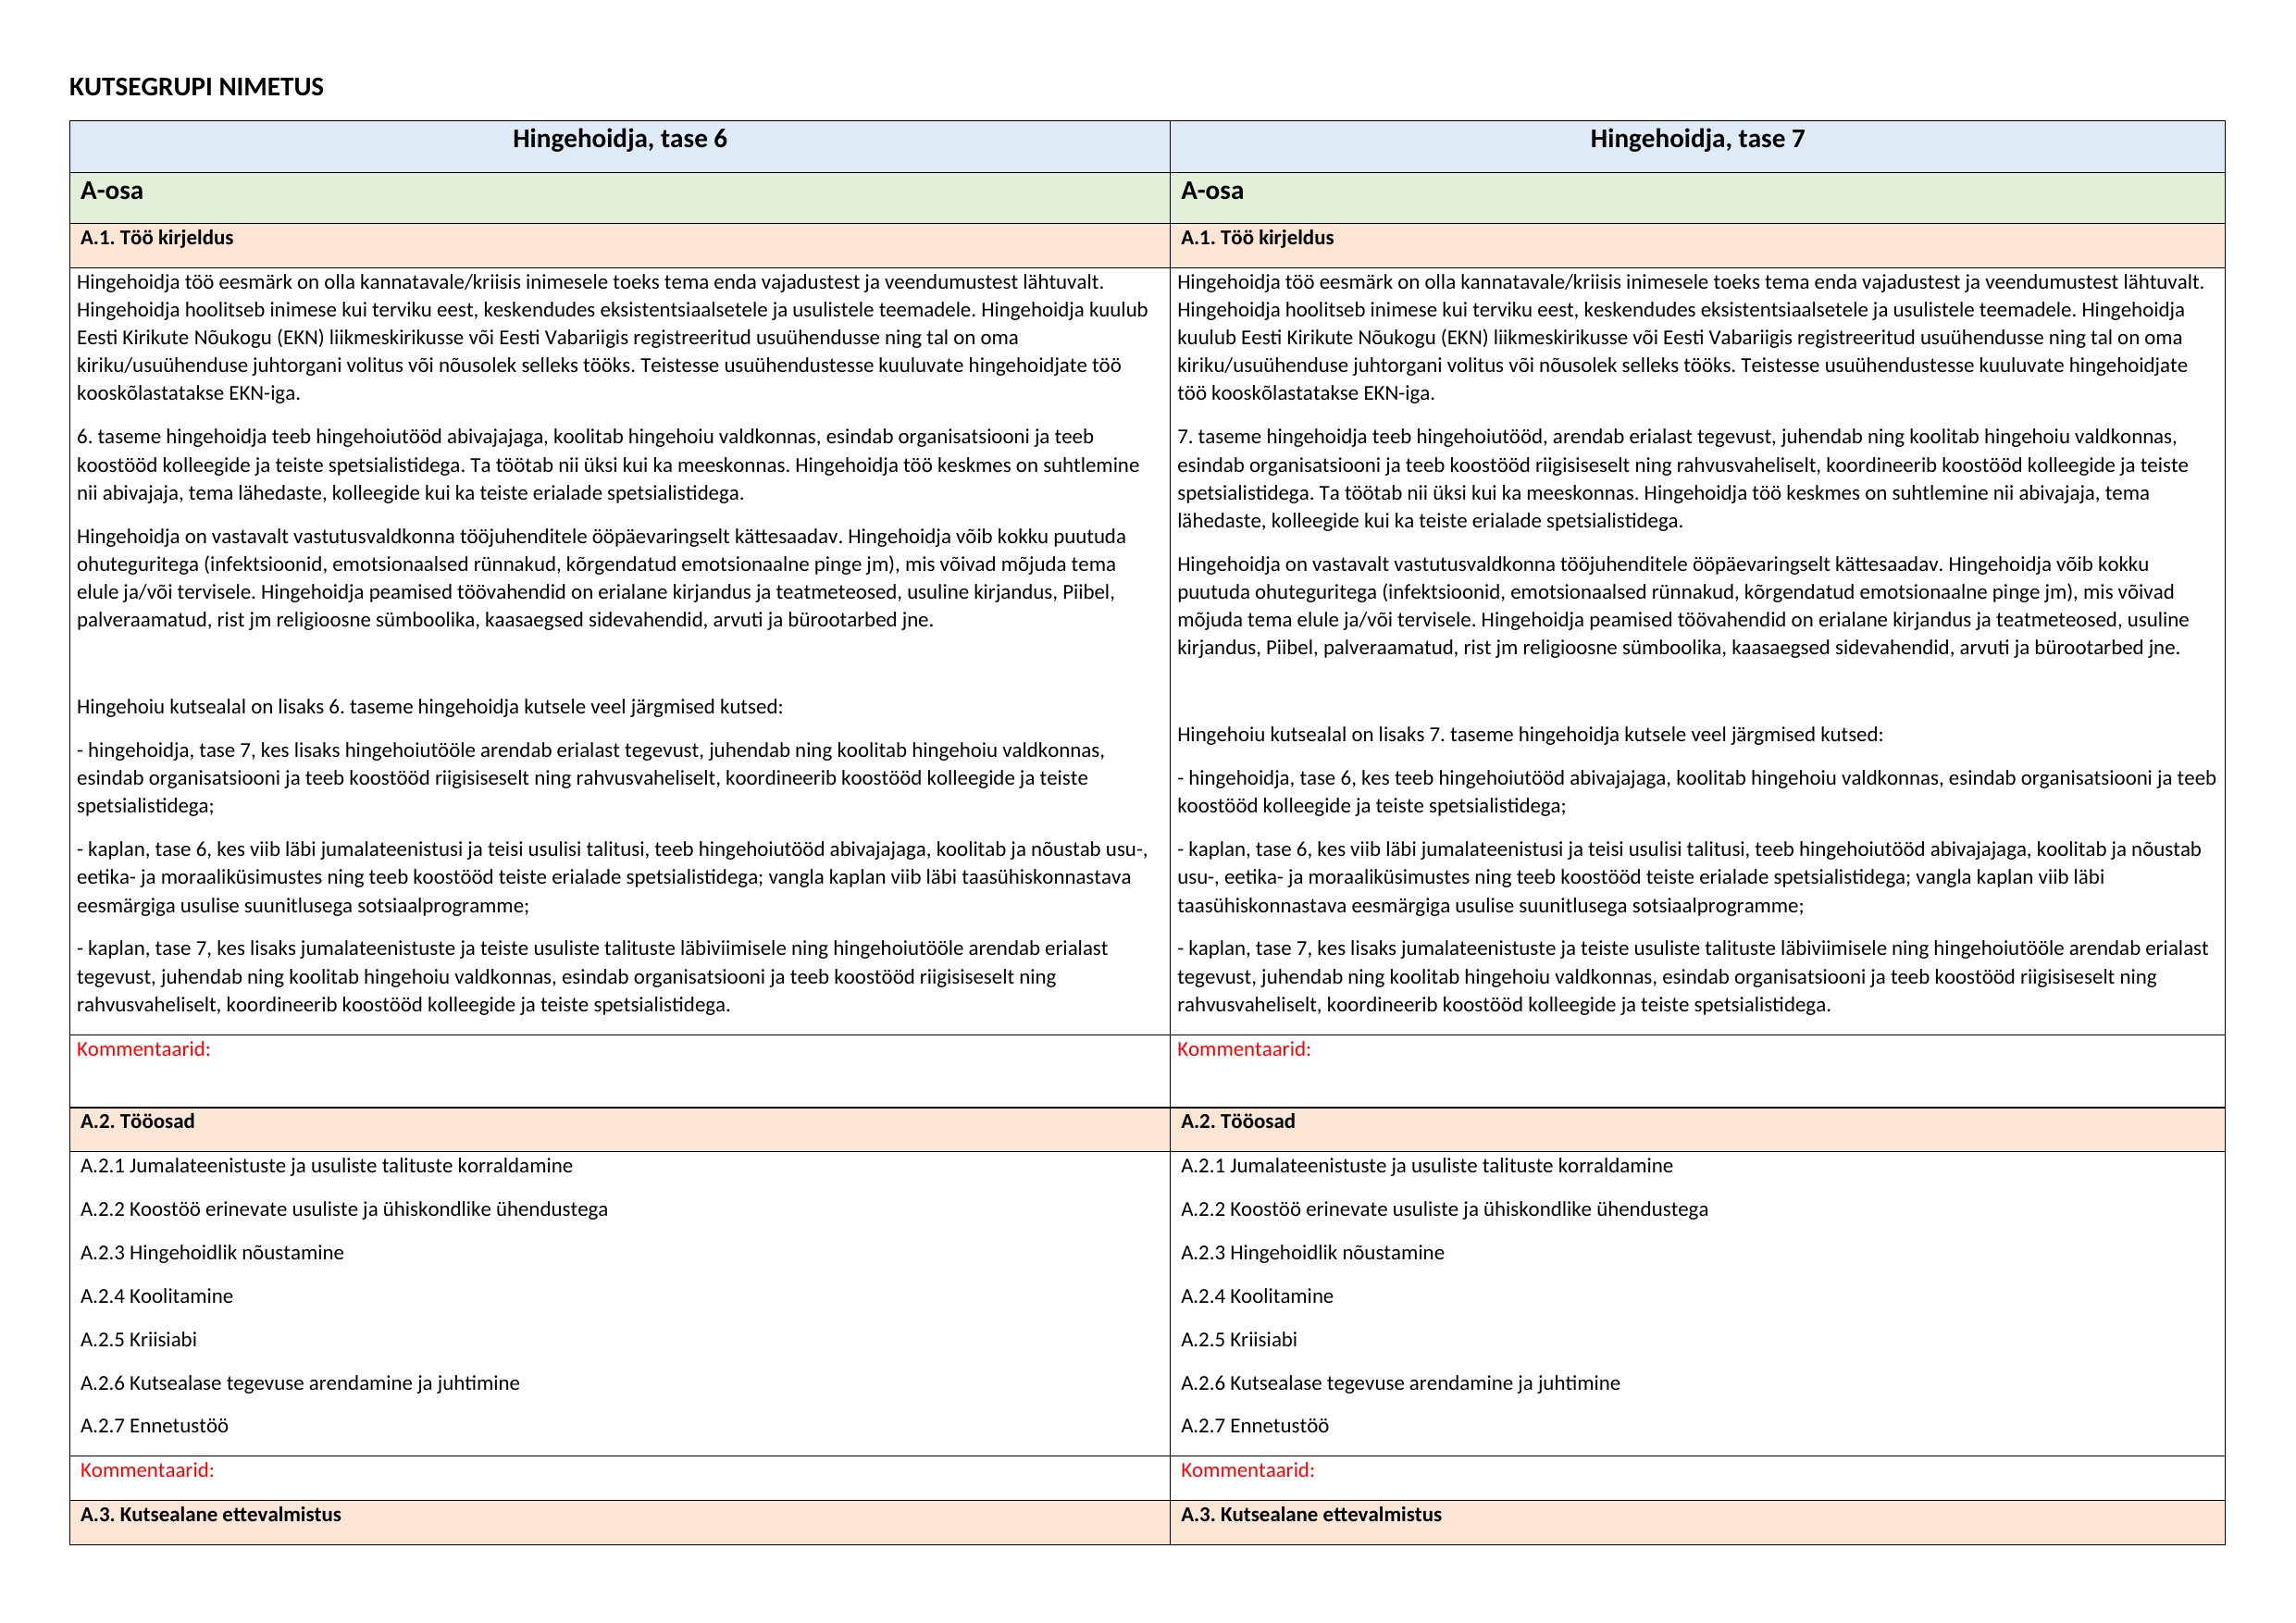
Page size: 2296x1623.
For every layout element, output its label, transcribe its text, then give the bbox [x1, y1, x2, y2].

table_cell Kommentaarid: [70, 1035, 1170, 1107]
text KUTSEGRUPI NIMETUS [69, 69, 2226, 103]
table_cell Hingehoidja töö eesmärk on olla kannatavale/kriisis inimesele toeks tema enda vajadustest ja veendumustest lähtuvalt. Hingehoidja hoolitseb inimese kui terviku eest, keskendudes eksistentsiaalsetele ja usulistele teemadele. Hingehoidja kuulub Eesti Kirikute Nõukogu (EKN) liikmeskirikusse või Eesti Vabariigis registreeritud usuühendusse ning tal on oma kiriku/usuühenduse juhtorgani volitus või nõusolek selleks tööks. Teistesse usuühendustesse kuuluvate hingehoidjate töö kooskõlastatakse EKN-iga. 7. taseme hingehoidja teeb hingehoiutööd, arendab erialast tegevust, juhendab ning koolitab hingehoiu valdkonnas, esindab organisatsiooni ja teeb koostööd riigisiseselt ning rahvusvaheliselt, koordineerib koostööd kolleegide ja teiste spetsialistidega. Ta töötab nii üksi kui ka meeskonnas. Hingehoidja töö keskmes on suhtlemine nii abivajaja, tema lähedaste, kolleegide kui ka teiste erialade spetsialistidega. Hingehoidja on vastavalt vastutusvaldkonna tööjuhenditele ööpäevaringselt kättesaadav. Hingehoidja võib kokku puutuda ohuteguritega (infektsioonid, emotsionaalsed rünnakud, kõrgendatud emotsionaalne pinge jm), mis võivad mõjuda tema elule ja/või tervisele. Hingehoidja peamised töövahendid on erialane kirjandus ja teatmeteosed, usuline kirjandus, Piibel, palveraamatud, rist jm religioosne sümboolika, kaasaegsed sidevahendid, arvuti ja bürootarbed jne. Hingehoiu kutsealal on lisaks 7. taseme hingehoidja kutsele veel järgmised kutsed: - hingehoidja, tase 6, kes teeb hingehoiutööd abivajajaga, koolitab hingehoiu valdkonnas, esindab organisatsiooni ja teeb koostööd kolleegide ja teiste spetsialistidega; - kaplan, tase 6, kes viib läbi jumalateenistusi ja teisi usulisi talitusi, teeb hingehoiutööd abivajajaga, koolitab ja nõustab usu-, eetika- ja moraaliküsimustes ning teeb koostööd teiste erialade spetsialistidega; vangla kaplan viib läbi taasühiskonnastava eesmärgiga usulise suunitlusega sotsiaalprogramme; - kaplan, tase 7, kes lisaks jumalateenistuste ja teiste usuliste talituste läbiviimisele ning hingehoiutööle arendab erialast tegevust, juhendab ning koolitab hingehoiu valdkonnas, esindab organisatsiooni ja teeb koostööd riigisiseselt ning rahvusvaheliselt, koordineerib koostööd kolleegide ja teiste spetsialistidega. [1171, 268, 2225, 1035]
table_cell A.2. Tööosad [1171, 1109, 2225, 1151]
table_cell A.1. Töö kirjeldus [1171, 224, 2225, 267]
table_header Hingehoidja, tase 6 [70, 121, 1170, 172]
table_cell Hingehoidja töö eesmärk on olla kannatavale/kriisis inimesele toeks tema enda vajadustest ja veendumustest lähtuvalt. Hingehoidja hoolitseb inimese kui terviku eest, keskendudes eksistentsiaalsetele ja usulistele teemadele. Hingehoidja kuulub Eesti Kirikute Nõukogu (EKN) liikmeskirikusse või Eesti Vabariigis registreeritud usuühendusse ning tal on oma kiriku/usuühenduse juhtorgani volitus või nõusolek selleks tööks. Teistesse usuühendustesse kuuluvate hingehoidjate töö kooskõlastatakse EKN-iga. 6. taseme hingehoidja teeb hingehoiutööd abivajajaga, koolitab hingehoiu valdkonnas, esindab organisatsiooni ja teeb koostööd kolleegide ja teiste spetsialistidega. Ta töötab nii üksi kui ka meeskonnas. Hingehoidja töö keskmes on suhtlemine nii abivajaja, tema lähedaste, kolleegide kui ka teiste erialade spetsialistidega. Hingehoidja on vastavalt vastutusvaldkonna tööjuhenditele ööpäevaringselt kättesaadav. Hingehoidja võib kokku puutuda ohuteguritega (infektsioonid, emotsionaalsed rünnakud, kõrgendatud emotsionaalne pinge jm), mis võivad mõjuda tema elule ja/või tervisele. Hingehoidja peamised töövahendid on erialane kirjandus ja teatmeteosed, usuline kirjandus, Piibel, palveraamatud, rist jm religioosne sümboolika, kaasaegsed sidevahendid, arvuti ja bürootarbed jne. Hingehoiu kutsealal on lisaks 6. taseme hingehoidja kutsele veel järgmised kutsed: - hingehoidja, tase 7, kes lisaks hingehoiutööle arendab erialast tegevust, juhendab ning koolitab hingehoiu valdkonnas, esindab organisatsiooni ja teeb koostööd riigisiseselt ning rahvusvaheliselt, koordineerib koostööd kolleegide ja teiste spetsialistidega; - kaplan, tase 6, kes viib läbi jumalateenistusi ja teisi usulisi talitusi, teeb hingehoiutööd abivajajaga, koolitab ja nõustab usu-, eetika- ja moraaliküsimustes ning teeb koostööd teiste erialade spetsialistidega; vangla kaplan viib läbi taasühiskonnastava eesmärgiga usulise suunitlusega sotsiaalprogramme; - kaplan, tase 7, kes lisaks jumalateenistuste ja teiste usuliste talituste läbiviimisele ning hingehoiutööle arendab erialast tegevust, juhendab ning koolitab hingehoiu valdkonnas, esindab organisatsiooni ja teeb koostööd riigisiseselt ning rahvusvaheliselt, koordineerib koostööd kolleegide ja teiste spetsialistidega. [70, 268, 1170, 1035]
table_cell A-osa [70, 173, 1170, 223]
table_cell A.3. Kutsealane ettevalmistus [1171, 1501, 2225, 1544]
table_cell A.1. Töö kirjeldus [70, 224, 1170, 267]
table_cell A.2. Tööosad [70, 1109, 1170, 1151]
table_cell Kommentaarid: [1171, 1035, 2225, 1107]
table_cell A.3. Kutsealane ettevalmistus [70, 1501, 1170, 1544]
table_cell Kommentaarid: [70, 1456, 1170, 1500]
table_cell Kommentaarid: [1171, 1456, 2225, 1500]
table_header Hingehoidja, tase 7 [1171, 121, 2225, 172]
table_cell A-osa [1171, 173, 2225, 223]
table_cell A.2.1 Jumalateenistuste ja usuliste talituste korraldamine A.2.2 Koostöö erinevate usuliste ja ühiskondlike ühendustega A.2.3 Hingehoidlik nõustamine A.2.4 Koolitamine A.2.5 Kriisiabi A.2.6 Kutsealase tegevuse arendamine ja juhtimine A.2.7 Ennetustöö [70, 1152, 1170, 1456]
table_cell A.2.1 Jumalateenistuste ja usuliste talituste korraldamine A.2.2 Koostöö erinevate usuliste ja ühiskondlike ühendustega A.2.3 Hingehoidlik nõustamine A.2.4 Koolitamine A.2.5 Kriisiabi A.2.6 Kutsealase tegevuse arendamine ja juhtimine A.2.7 Ennetustöö [1171, 1152, 2225, 1456]
